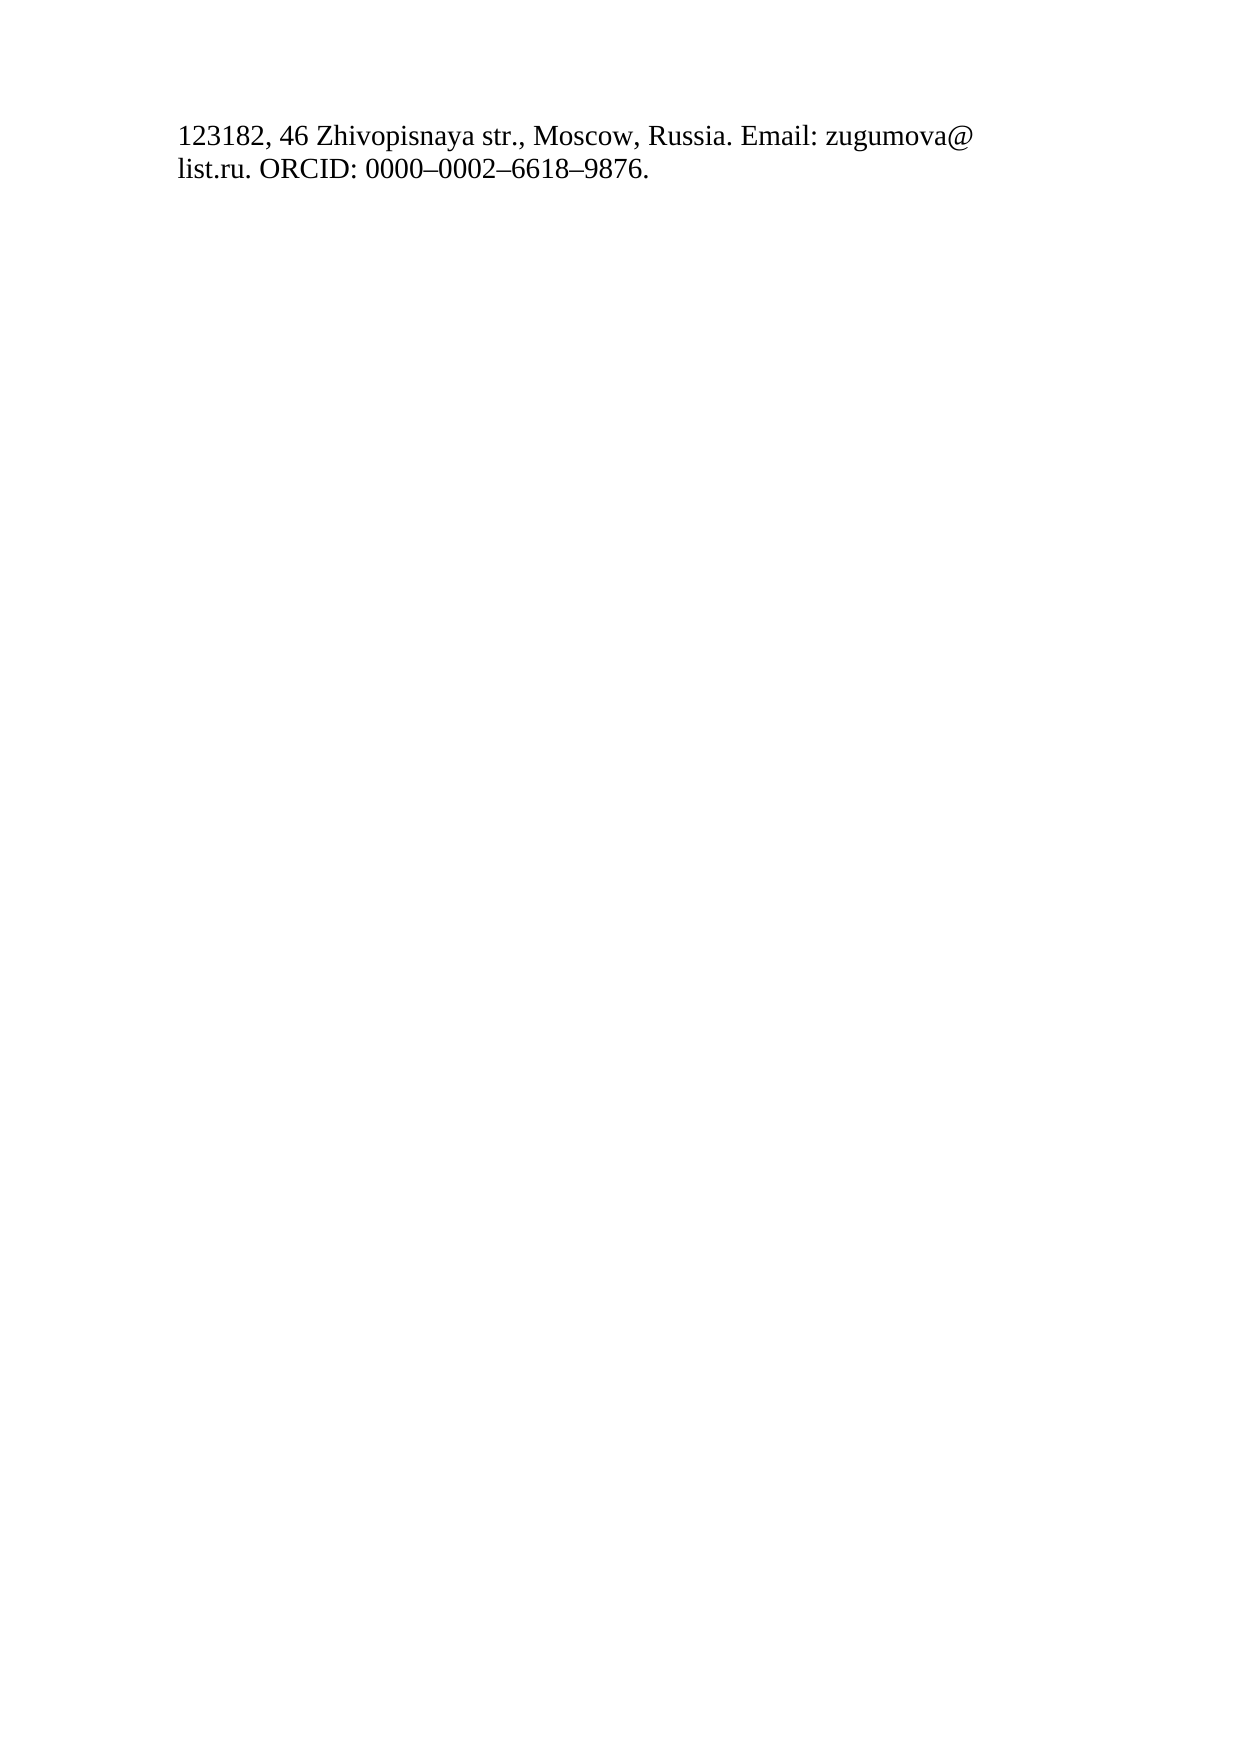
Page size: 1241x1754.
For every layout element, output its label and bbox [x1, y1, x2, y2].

text [177, 118, 1152, 185]
